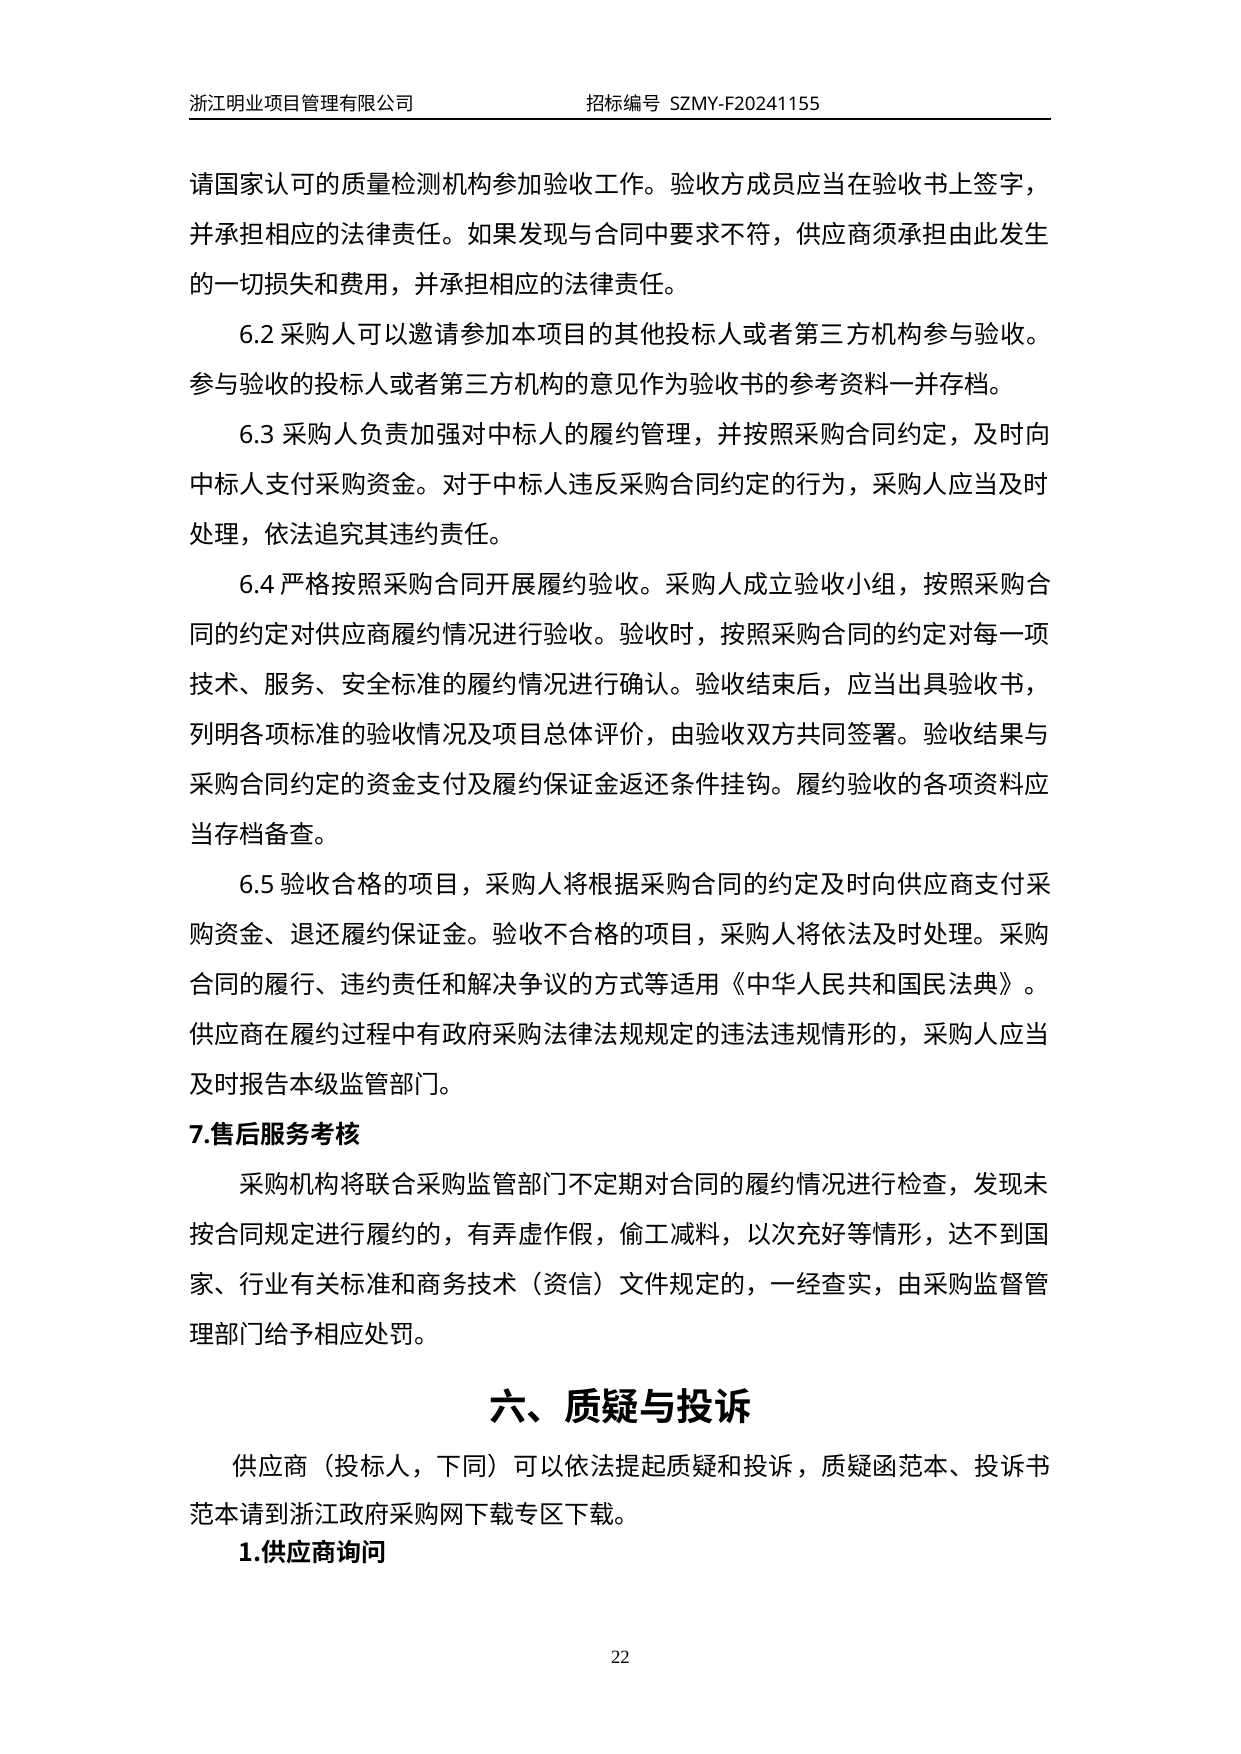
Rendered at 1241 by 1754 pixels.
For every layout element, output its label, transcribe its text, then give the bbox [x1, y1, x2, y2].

text 1.供应商询问 [189, 1533, 1051, 1569]
text 6.3 采购人负责加强对中标人的履约管理，并按照采购合同约定，及时向中标人支付采购资金。对于中标人违反采购合同约定的行为，采购人应当及时处理，依法追究其违约责任。 [189, 403, 1051, 553]
text 7.售后服务考核 [189, 1103, 1051, 1153]
text 6.2采购人可以邀请参加本项目的其他投标人或者第三方机构参与验收。参与验收的投标人或者第三方机构的意见作为验收书的参考资料一并存档。 [189, 303, 1051, 403]
text 6.4严格按照采购合同开展履约验收。采购人成立验收小组，按照采购合同的约定对供应商履约情况进行验收。验收时，按照采购合同的约定对每一项技术、服务、安全标准的履约情况进行确认。验收结束后，应当出具验收书，列明各项标准的验收情况及项目总体评价，由验收双方共同签署。验收结果与采购合同约定的资金支付及履约保证金返还条件挂钩。履约验收的各项资料应当存档备查。 [189, 553, 1051, 853]
text 采购机构将联合采购监管部门不定期对合同的履约情况进行检查，发现未按合同规定进行履约的，有弄虚作假，偷工减料，以次充好等情形，达不到国家、行业有关标准和商务技术（资信）文件规定的，一经查实，由采购监督管理部门给予相应处罚。 [189, 1153, 1051, 1353]
text 6.5验收合格的项目，采购人将根据采购合同的约定及时向供应商支付采购资金、退还履约保证金。验收不合格的项目，采购人将依法及时处理。采购合同的履行、违约责任和解决争议的方式等适用《中华人民共和国民法典》。供应商在履约过程中有政府采购法律法规规定的违法违规情形的，采购人应当及时报告本级监管部门。 [189, 853, 1051, 1103]
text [189, 153, 1051, 303]
text 六、质疑与投诉 [189, 1353, 1051, 1437]
text 供应商（投标人，下同）可以依法提起质疑和投诉，质疑函范本、投诉书范本请到浙江政府采购网下载专区下载。 [189, 1437, 1051, 1533]
